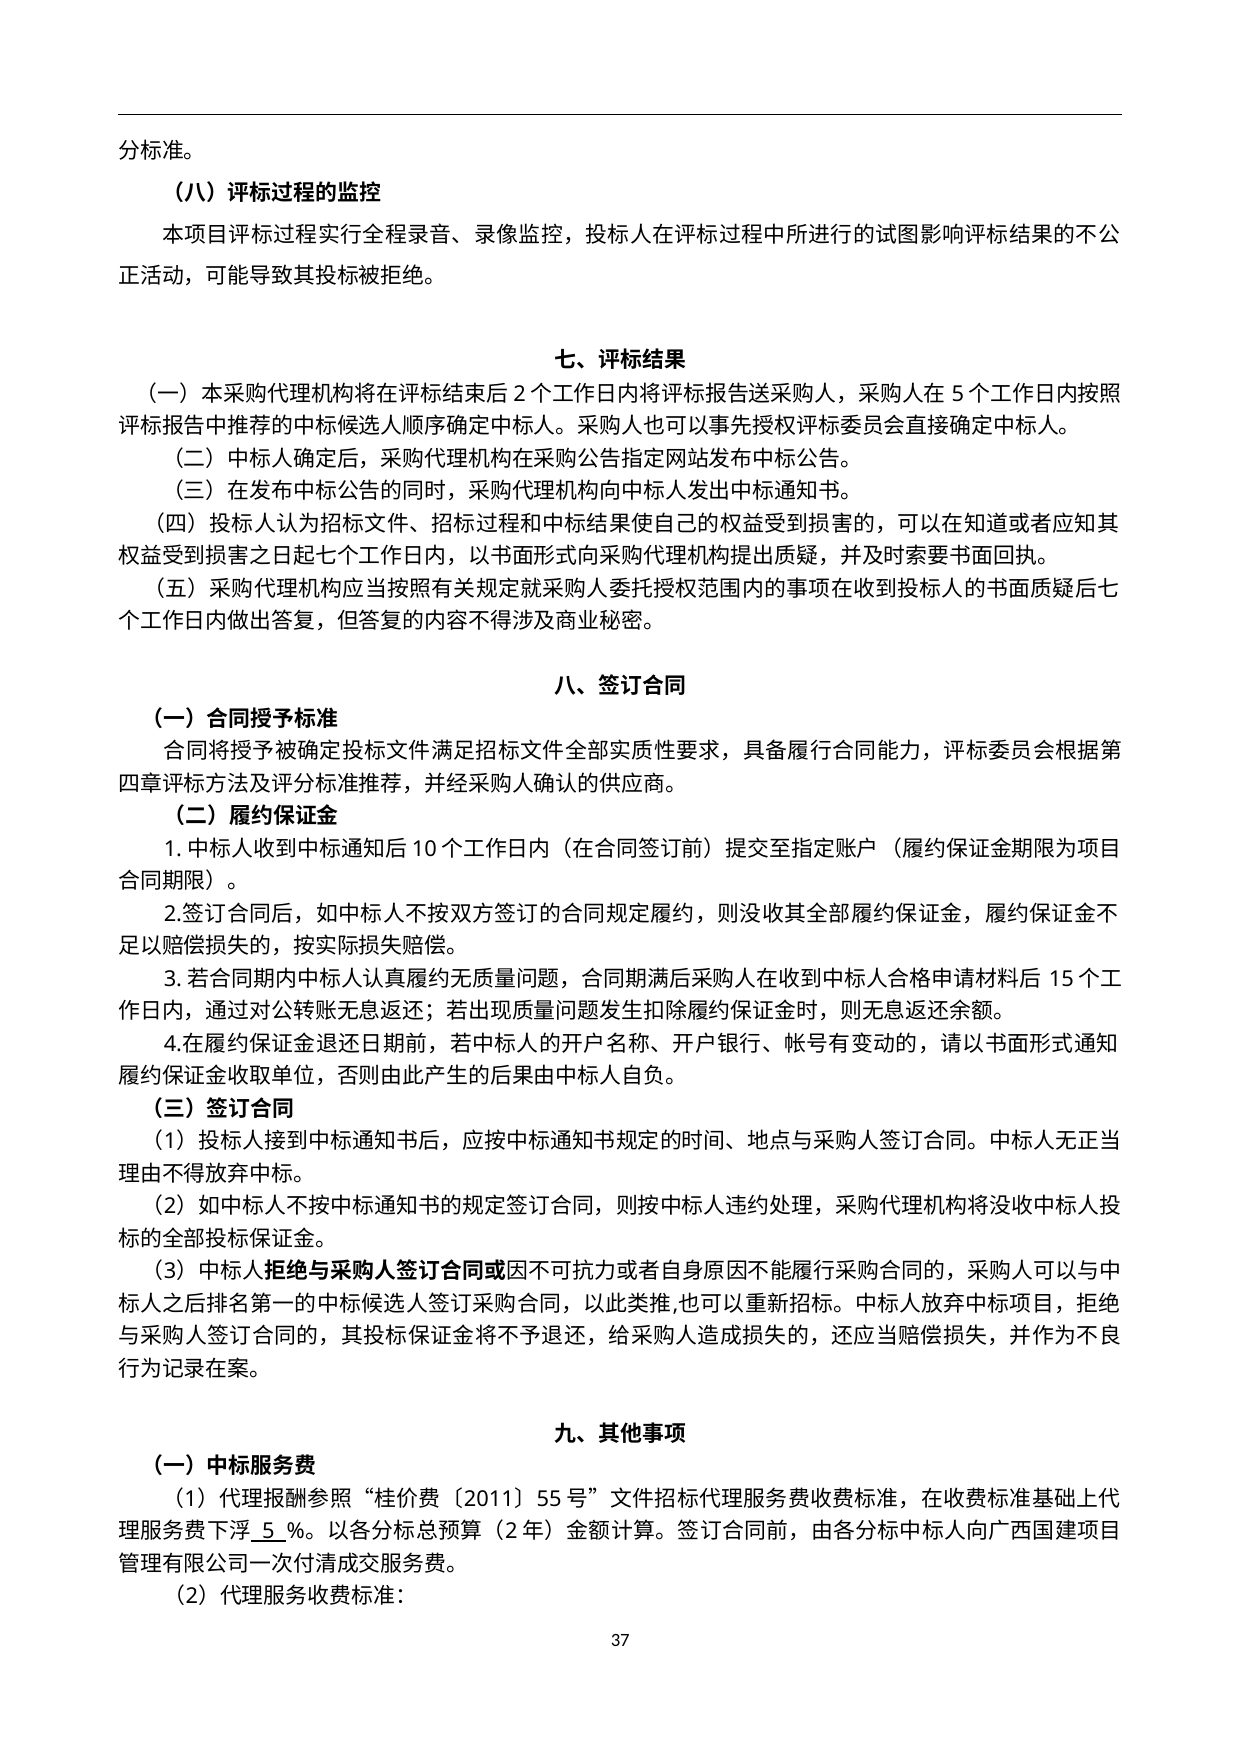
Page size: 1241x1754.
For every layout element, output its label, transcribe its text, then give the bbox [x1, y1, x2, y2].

text 2.签订合同后，如中标人不按双方签订的合同规定履约，则没收其全部履约保证金，履约保证金不足以赔偿损失的，按实际损失赔偿。 [118, 895, 1122, 960]
text 七、评标结果 [118, 334, 1122, 375]
text （五）采购代理机构应当按照有关规定就采购人委托授权范围内的事项在收到投标人的书面质疑后七个工作日内做出答复，但答复的内容不得涉及商业秘密。 [118, 570, 1122, 635]
text （二）中标人确定后，采购代理机构在采购公告指定网站发布中标公告。 [118, 440, 1122, 473]
text 4.在履约保证金退还日期前，若中标人的开户名称、开户银行、帐号有变动的，请以书面形式通知履约保证金收取单位，否则由此产生的后果由中标人自负。 [118, 1025, 1122, 1090]
text （八）评标过程的监控 [118, 167, 1122, 209]
text 合同将授予被确定投标文件满足招标文件全部实质性要求，具备履行合同能力，评标委员会根据第四章评标方法及评分标准推荐，并经采购人确认的供应商。 [118, 733, 1122, 798]
text （1）代理报酬参照“桂价费〔2011〕55号”文件招标代理服务费收费标准，在收费标准基础上代理服务费下浮 5 %。以各分标总预算（2年）金额计算。签订合同前，由各分标中标人向广西国建项目管理有限公司一次付清成交服务费。 [118, 1480, 1122, 1578]
text 本项目评标过程实行全程录音、录像监控，投标人在评标过程中所进行的试图影响评标结果的不公正活动，可能导致其投标被拒绝。 [118, 209, 1122, 292]
text （二）履约保证金 [118, 798, 1122, 830]
text 1. 中标人收到中标通知后10个工作日内（在合同签订前）提交至指定账户（履约保证金期限为项目合同期限）。 [118, 830, 1122, 895]
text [118, 125, 1122, 167]
text 八、签订合同 [118, 668, 1122, 700]
text （一）中标服务费 [118, 1448, 1122, 1480]
text （三）在发布中标公告的同时，采购代理机构向中标人发出中标通知书。 [118, 473, 1122, 505]
text （一）本采购代理机构将在评标结束后2个工作日内将评标报告送采购人，采购人在5个工作日内按照评标报告中推荐的中标候选人顺序确定中标人。采购人也可以事先授权评标委员会直接确定中标人。 [118, 375, 1122, 440]
text （2）如中标人不按中标通知书的规定签订合同，则按中标人违约处理，采购代理机构将没收中标人投标的全部投标保证金。 [118, 1188, 1122, 1253]
text 3. 若合同期内中标人认真履约无质量问题，合同期满后采购人在收到中标人合格申请材料后15个工作日内，通过对公转账无息返还；若出现质量问题发生扣除履约保证金时，则无息返还余额。 [118, 960, 1122, 1025]
text （3）中标人拒绝与采购人签订合同或因不可抗力或者自身原因不能履行采购合同的，采购人可以与中标人之后排名第一的中标候选人签订采购合同，以此类推,也可以重新招标。中标人放弃中标项目，拒绝与采购人签订合同的，其投标保证金将不予退还，给采购人造成损失的，还应当赔偿损失，并作为不良行为记录在案。 [118, 1253, 1122, 1383]
text （一）合同授予标准 [118, 700, 1122, 733]
text （1）投标人接到中标通知书后，应按中标通知书规定的时间、地点与采购人签订合同。中标人无正当理由不得放弃中标。 [118, 1123, 1122, 1188]
text 九、其他事项 [118, 1415, 1122, 1448]
text （2）代理服务收费标准： [118, 1578, 1122, 1610]
text （四）投标人认为招标文件、招标过程和中标结果使自己的权益受到损害的，可以在知道或者应知其权益受到损害之日起七个工作日内，以书面形式向采购代理机构提出质疑，并及时索要书面回执。 [118, 505, 1122, 570]
text （三）签订合同 [118, 1090, 1122, 1123]
